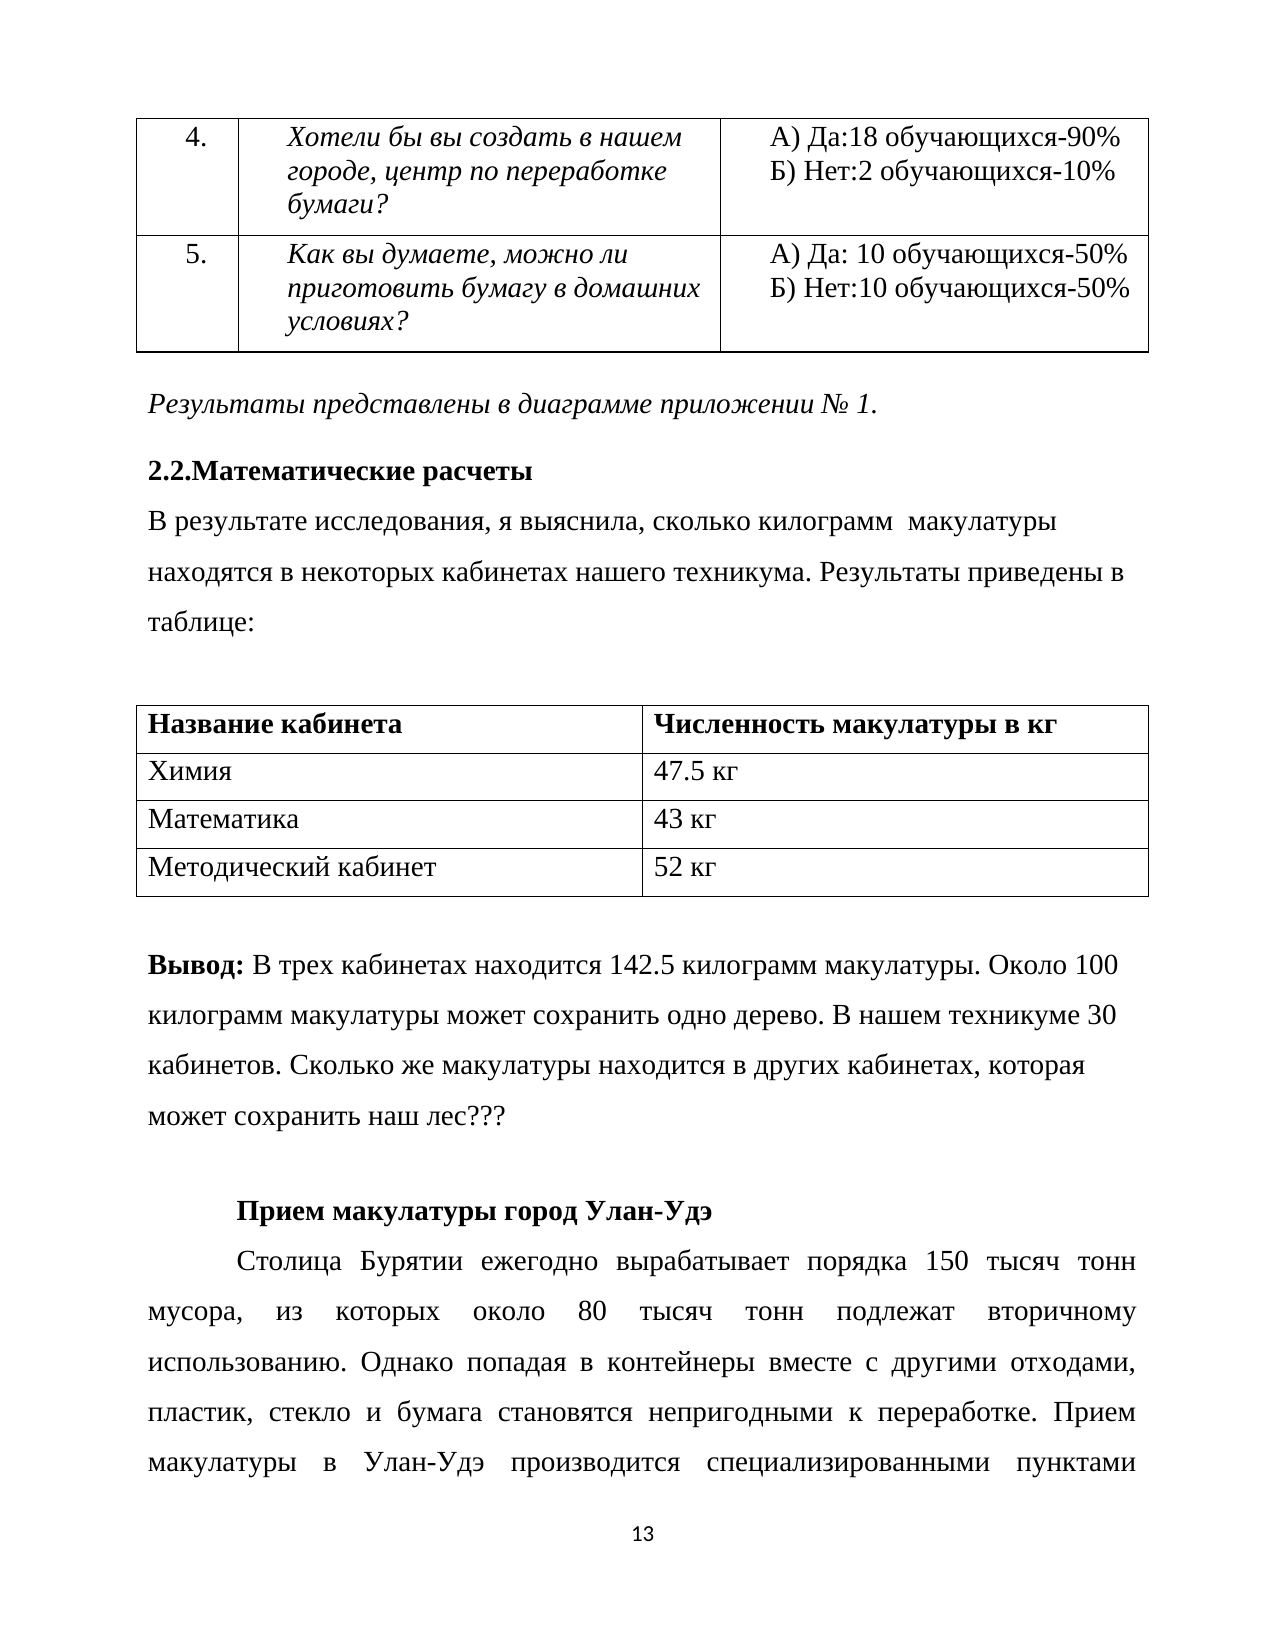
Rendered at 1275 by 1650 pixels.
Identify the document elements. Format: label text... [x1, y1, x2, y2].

table_cell 43 кг [643, 801, 1148, 848]
table_cell 52 кг [643, 849, 1148, 896]
table_cell 5. [137, 236, 238, 351]
table_cell 4. [137, 119, 238, 235]
table_cell А) Да:18 обучающихся-90% Б) Нет:2 обучающихся-10% [721, 119, 1148, 235]
table_cell А) Да: 10 обучающихся-50% Б) Нет:10 обучающихся-50% [721, 236, 1148, 351]
table_header Численность макулатуры в кг [643, 706, 1148, 752]
table_cell Хотели бы вы создать в нашем городе, центр по переработке бумаги? [239, 119, 720, 235]
table_header Название кабинета [137, 706, 642, 752]
text Результаты представлены в диаграмме приложении № 1. [148, 386, 1137, 419]
table_cell 47.5 кг [643, 754, 1148, 800]
text Вывод: В трех кабинетах находится 142.5 килограмм макулатуры. Около 100 килограмм макулатуры может сохранить одно дерево. В нашем техникуме 30 кабинетов. Сколько же макулатуры находится в других кабинетах, которая может сохранить наш лес??? [148, 947, 1137, 1131]
text Прием макулатуры город Улан-Удэ [148, 1193, 1137, 1226]
table_cell Химия [137, 754, 642, 800]
text 2.2.Математические расчеты [148, 453, 1137, 487]
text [148, 1243, 1137, 1478]
table_cell Методический кабинет [137, 849, 642, 896]
table_cell Как вы думаете, можно ли приготовить бумагу в домашних условиях? [239, 236, 720, 351]
table_cell Математика [137, 801, 642, 848]
text В результате исследования, я выяснила, сколько килограмм макулатуры находятся в некоторых кабинетах нашего техникума. Результаты приведены в таблице: [148, 503, 1137, 638]
